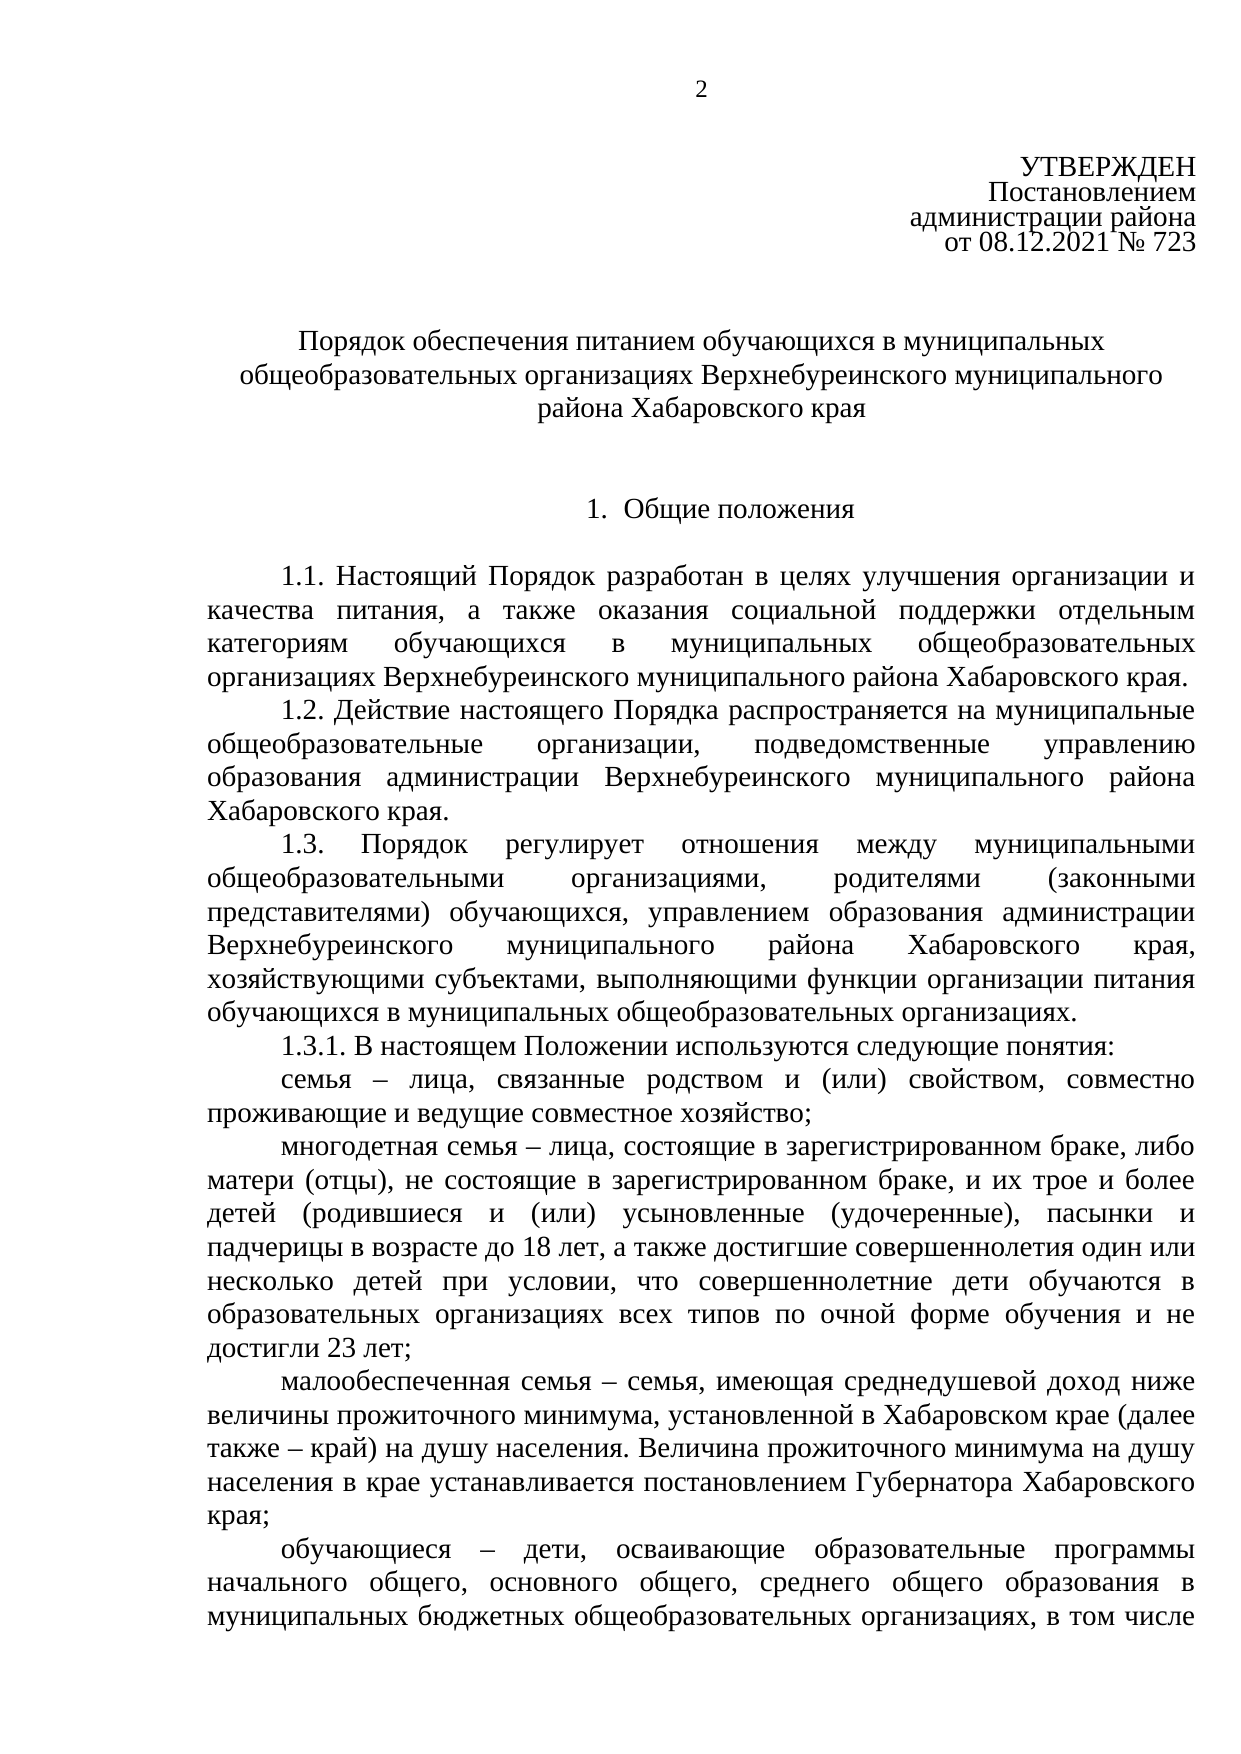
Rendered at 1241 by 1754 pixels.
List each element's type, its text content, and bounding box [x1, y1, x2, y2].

list многодетная семья – лица, состоящие в зарегистрированном браке, либо матери (отцы), не состоящие в зарегистрированном браке, и их трое и более детей (родившиеся и (или) усыновленные (удочеренные), пасынки и падчерицы в возрасте до 18 лет, а также достигшие совершеннолетия один или несколько детей при условии, что совершеннолетние дети обучаются в образовательных организациях всех типов по очной форме обучения и не достигли 23 лет; [207, 1128, 1196, 1363]
text Постановлением [207, 181, 1196, 206]
text Порядок обеспечения питанием обучающихся в муниципальных общеобразовательных организациях Верхнебуреинского муниципального района Хабаровского края [207, 323, 1196, 424]
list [207, 1531, 1196, 1632]
list 1.1. Настоящий Порядок разработан в целях улучшения организации и качества питания, а также оказания социальной поддержки отдельным категориям обучающихся в муниципальных общеобразовательных организациях Верхнебуреинского муниципального района Хабаровского края. [207, 558, 1196, 692]
text от 08.12.2021 № 723 [207, 231, 1196, 256]
list семья – лица, связанные родством и (или) свойством, совместно проживающие и ведущие совместное хозяйство; [207, 1061, 1196, 1128]
list 1.3. Порядок регулирует отношения между муниципальными общеобразовательными организациями, родителями (законными представителями) обучающихся, управлением образования администрации Верхнебуреинского муниципального района Хабаровского края, хозяйствующими субъектами, выполняющими функции организации питания обучающихся в муниципальных общеобразовательных организациях. [207, 827, 1196, 1028]
text администрации района [207, 206, 1196, 231]
list малообеспеченная семья – семья, имеющая среднедушевой доход ниже величины прожиточного минимума, установленной в Хабаровском крае (далее также – край) на душу населения. Величина прожиточного минимума на душу населения в крае устанавливается постановлением Губернатора Хабаровского края; [207, 1363, 1196, 1531]
list 1.3.1. В настоящем Положении используются следующие понятия: [207, 1028, 1196, 1061]
text 1.2. Действие настоящего Порядка распространяется на муниципальные общеобразовательные организации, подведомственные управлению образования администрации Верхнебуреинского муниципального района Хабаровского края. [207, 692, 1196, 827]
text УТВЕРЖДЕН [207, 156, 1196, 181]
list Общие положения [244, 491, 1196, 525]
